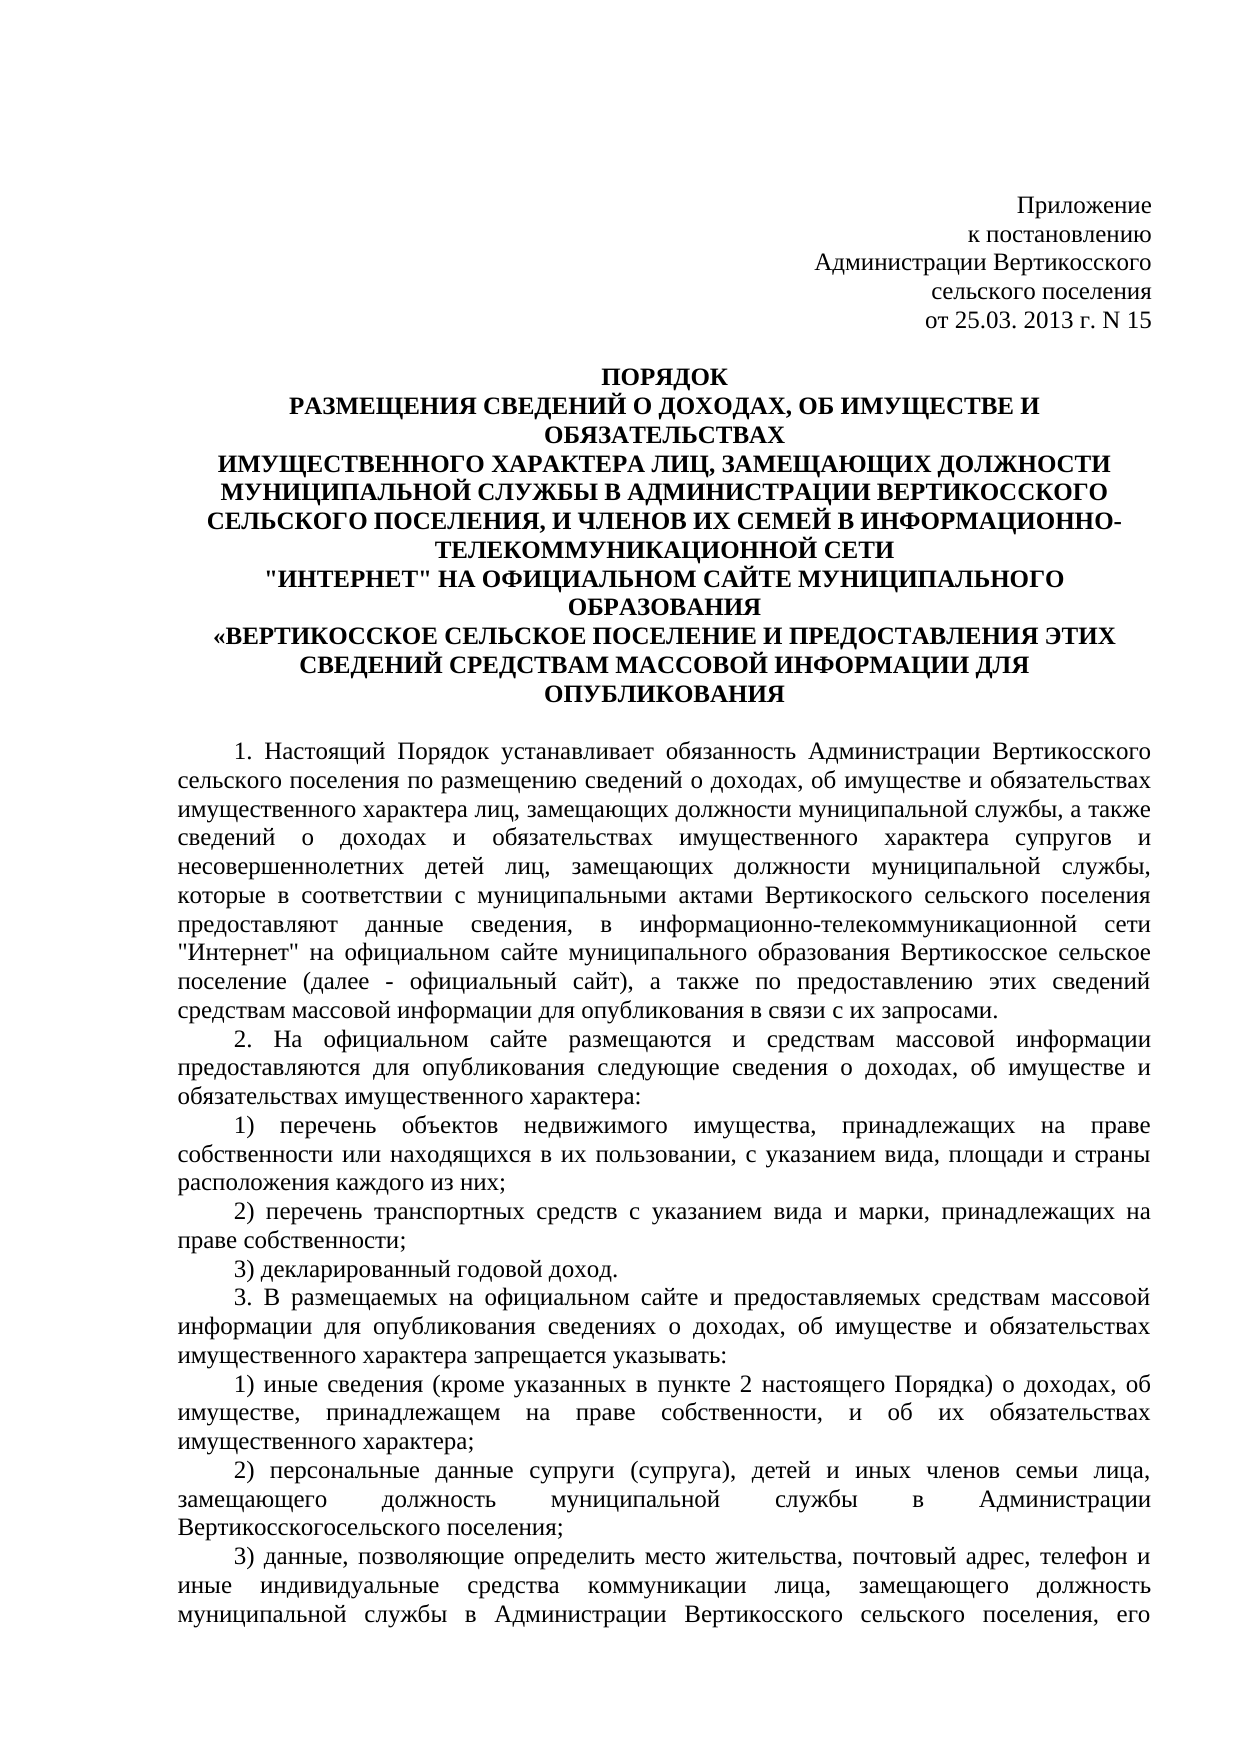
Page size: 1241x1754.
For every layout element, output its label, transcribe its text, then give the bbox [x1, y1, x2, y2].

title ИМУЩЕСТВЕННОГО ХАРАКТЕРА ЛИЦ, ЗАМЕЩАЮЩИХ ДОЛЖНОСТИ [177, 449, 1152, 477]
title "ИНТЕРНЕТ" НА ОФИЦИАЛЬНОМ САЙТЕ МУНИЦИПАЛЬНОГО ОБРАЗОВАНИЯ [177, 564, 1152, 621]
text от 25.03. 2013 г. N 15 [177, 305, 1152, 334]
text 2) персональные данные супруги (супруга), детей и иных членов семьи лица, замещающего должность муниципальной службы в Администрации Вертикосскогосельского поселения; [177, 1455, 1152, 1541]
title «ВЕРТИКОССКОЕ СЕЛЬСКОЕ ПОСЕЛЕНИЕ И ПРЕДОСТАВЛЕНИЯ ЭТИХ [177, 621, 1152, 650]
title ПОРЯДОК [177, 362, 1152, 391]
title СВЕДЕНИЙ СРЕДСТВАМ МАССОВОЙ ИНФОРМАЦИИ ДЛЯ ОПУБЛИКОВАНИЯ [177, 650, 1152, 707]
text к постановлению [177, 219, 1152, 247]
title РАЗМЕЩЕНИЯ СВЕДЕНИЙ О ДОХОДАХ, ОБ ИМУЩЕСТВЕ И ОБЯЗАТЕЛЬСТВАХ [177, 391, 1152, 449]
text 1) иные сведения (кроме указанных в пункте 2 настоящего Порядка) о доходах, об имуществе, принадлежащем на праве собственности, и об их обязательствах имущественного характера; [177, 1369, 1152, 1455]
title МУНИЦИПАЛЬНОЙ СЛУЖБЫ В АДМИНИСТРАЦИИ ВЕРТИКОССКОГО СЕЛЬСКОГО ПОСЕЛЕНИЯ, И ЧЛЕНОВ ИХ СЕМЕЙ В ИНФОРМАЦИОННО-ТЕЛЕКОММУНИКАЦИОННОЙ СЕТИ [177, 477, 1152, 564]
text сельского поселения [177, 276, 1152, 305]
text Приложение [177, 190, 1152, 219]
text 1) перечень объектов недвижимого имущества, принадлежащих на праве собственности или находящихся в их пользовании, с указанием вида, площади и страны расположения каждого из них; [177, 1110, 1152, 1196]
text Администрации Вертикосского [177, 247, 1152, 276]
text 1. Настоящий Порядок устанавливает обязанность Администрации Вертикосского сельского поселения по размещению сведений о доходах, об имуществе и обязательствах имущественного характера лиц, замещающих должности муниципальной службы, а также сведений о доходах и обязательствах имущественного характера супругов и несовершеннолетних детей лиц, замещающих должности муниципальной службы, которые в соответствии с муниципальными актами Вертикоского сельского поселения предоставляют данные сведения, в информационно-телекоммуникационной сети "Интернет" на официальном сайте муниципального образования Вертикосское сельское поселение (далее - официальный сайт), а также по предоставлению этих сведений средствам массовой информации для опубликования в связи с их запросами. [177, 736, 1152, 1024]
text 2. На официальном сайте размещаются и средствам массовой информации предоставляются для опубликования следующие сведения о доходах, об имуществе и обязательствах имущественного характера: [177, 1024, 1152, 1110]
text 2) перечень транспортных средств с указанием вида и марки, принадлежащих на праве собственности; [177, 1196, 1152, 1254]
text 3) декларированный годовой доход. [177, 1254, 1152, 1282]
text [177, 1541, 1152, 1627]
text 3. В размещаемых на официальном сайте и предоставляемых средствам массовой информации для опубликования сведениях о доходах, об имуществе и обязательствах имущественного характера запрещается указывать: [177, 1282, 1152, 1369]
